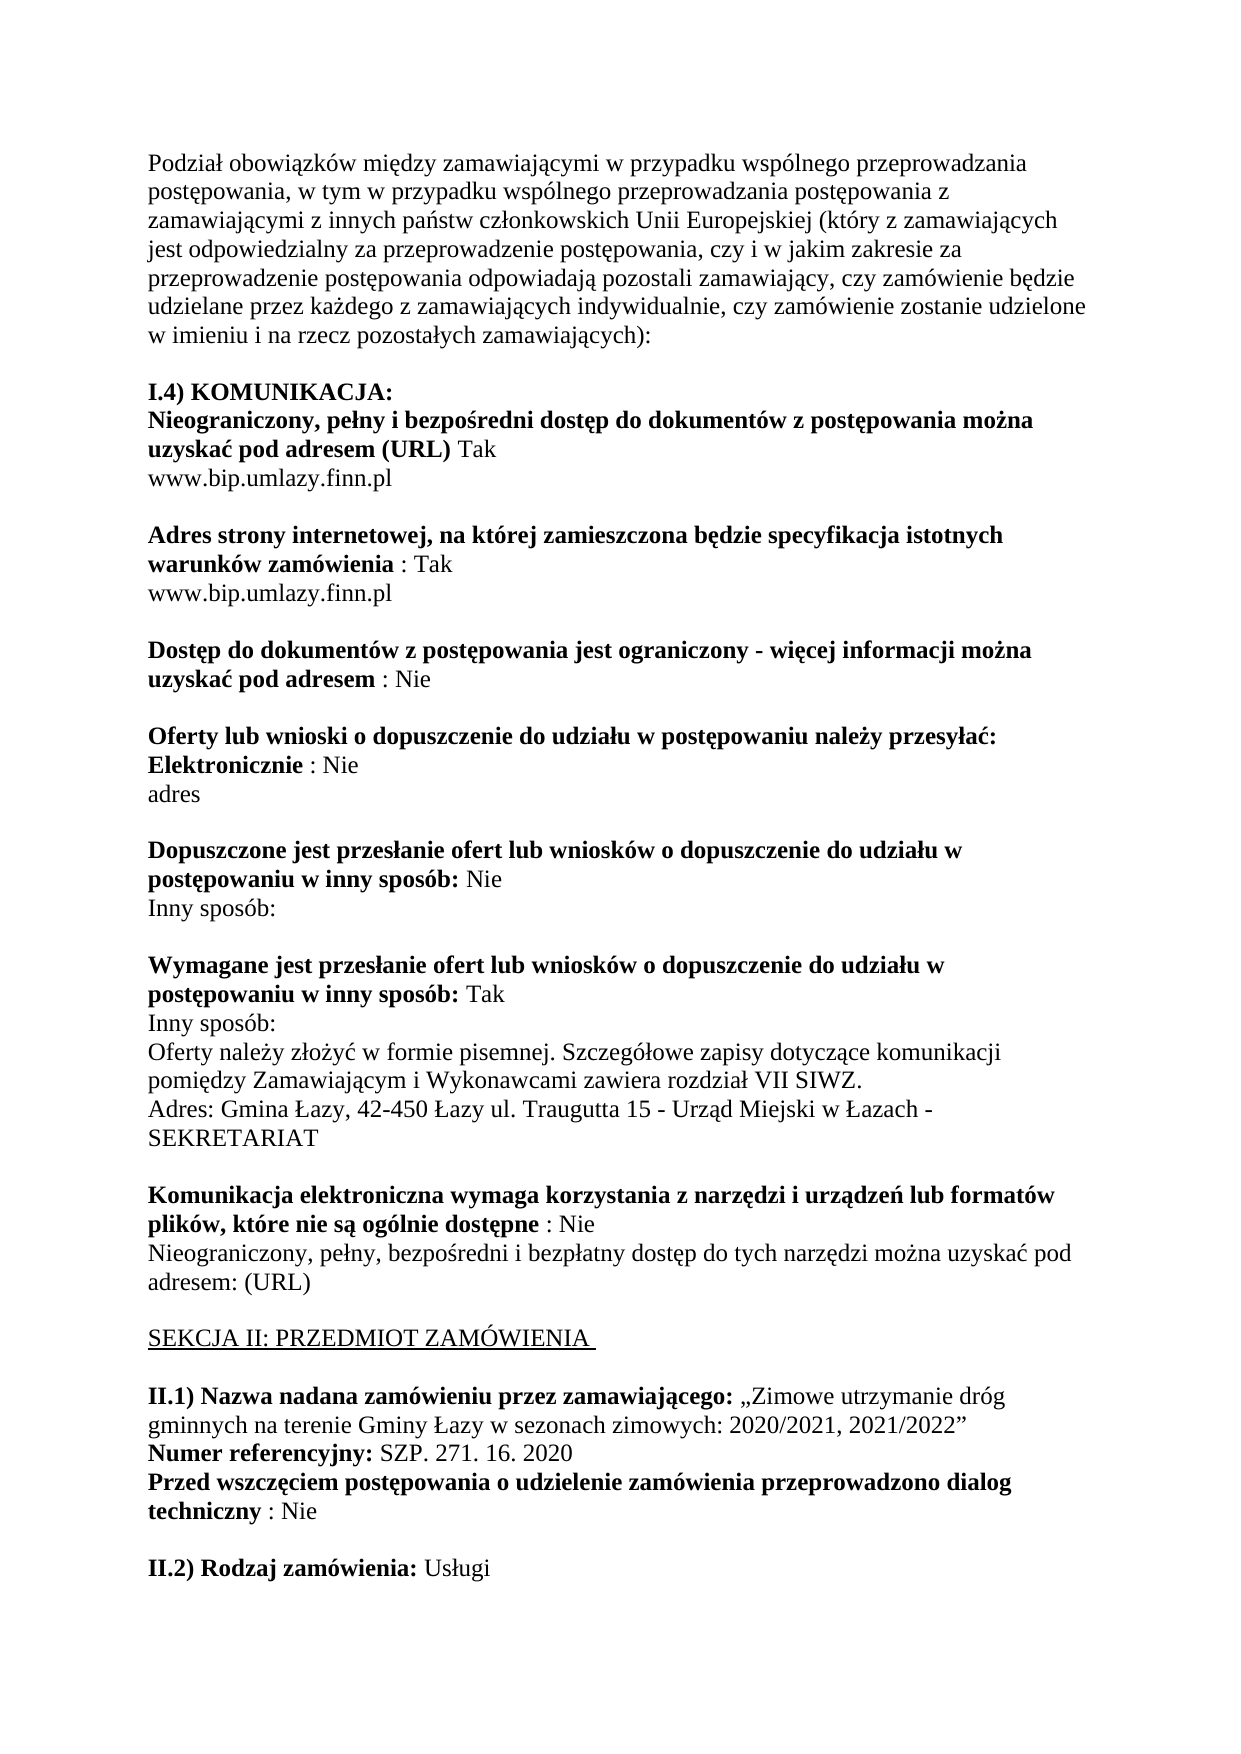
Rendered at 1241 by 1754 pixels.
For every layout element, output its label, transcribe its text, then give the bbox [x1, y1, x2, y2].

text SEKCJA II: PRZEDMIOT ZAMÓWIENIA [148, 1323, 1093, 1352]
text Oferty lub wnioski o dopuszczenie do udziału w postępowaniu należy przesyłać: Elektronicznie : Nie adres [148, 721, 1093, 835]
text Komunikacja elektroniczna wymaga korzystania z narzędzi i urządzeń lub formatów plików, które nie są ogólnie dostępne : Nie Nieograniczony, pełny, bezpośredni i bezpłatny dostęp do tych narzędzi można uzyskać pod adresem: (URL) [148, 1152, 1093, 1323]
text Dostęp do dokumentów z postępowania jest ograniczony - więcej informacji można uzyskać pod adresem : Nie [148, 607, 1093, 721]
text Podział obowiązków między zamawiającymi w przypadku wspólnego przeprowadzania postępowania, w tym w przypadku wspólnego przeprowadzania postępowania z zamawiającymi z innych państw członkowskich Unii Europejskiej (który z zamawiających jest odpowiedzialny za przeprowadzenie postępowania, czy i w jakim zakresie za przeprowadzenie postępowania odpowiadają pozostali zamawiający, czy zamówienie będzie udzielane przez każdego z zamawiających indywidualnie, czy zamówienie zostanie udzielone w imieniu i na rzecz pozostałych zamawiających): [148, 148, 1093, 377]
text I.4) KOMUNIKACJA: Nieograniczony, pełny i bezpośredni dostęp do dokumentów z postępowania można uzyskać pod adresem (URL) Tak www.bip.umlazy.finn.pl [148, 377, 1093, 492]
text Adres strony internetowej, na której zamieszczona będzie specyfikacja istotnych warunków zamówienia : Tak www.bip.umlazy.finn.pl [148, 492, 1093, 607]
text Dopuszczone jest przesłanie ofert lub wniosków o dopuszczenie do udziału w postępowaniu w inny sposób: Nie Inny sposób: Wymagane jest przesłanie ofert lub wniosków o dopuszczenie do udziału w postępowaniu w inny sposób: Tak Inny sposób: Oferty należy złożyć w formie pisemnej. Szczegółowe zapisy dotyczące komunikacji pomiędzy Zamawiającym i Wykonawcami zawiera rozdział VII SIWZ. Adres: Gmina Łazy, 42-450 Łazy ul. Traugutta 15 - Urząd Miejski w Łazach - SEKRETARIAT [148, 835, 1093, 1152]
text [148, 1525, 1093, 1582]
text II.1) Nazwa nadana zamówieniu przez zamawiającego: „Zimowe utrzymanie dróg gminnych na terenie Gminy Łazy w sezonach zimowych: 2020/2021, 2021/2022” Numer referencyjny: SZP. 271. 16. 2020 Przed wszczęciem postępowania o udzielenie zamówienia przeprowadzono dialog techniczny : Nie [148, 1352, 1093, 1525]
